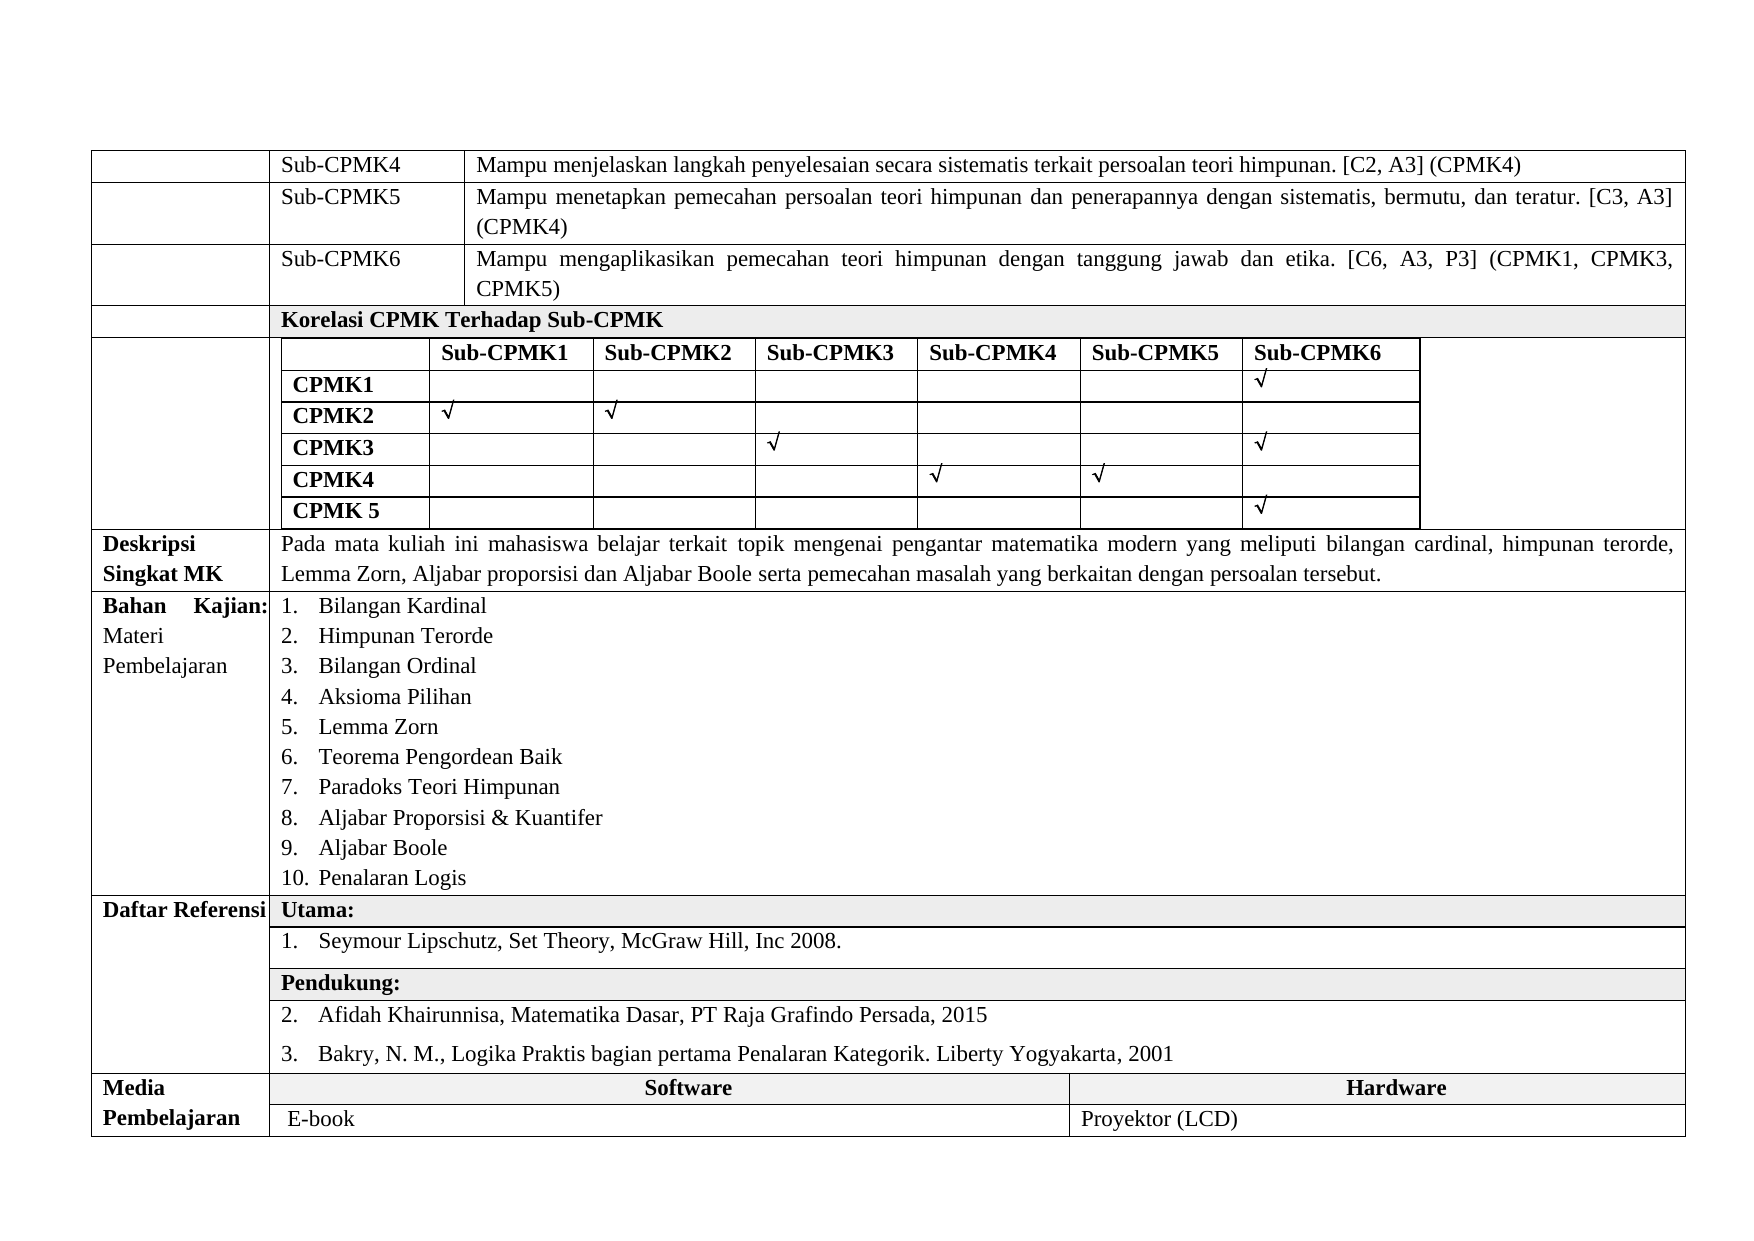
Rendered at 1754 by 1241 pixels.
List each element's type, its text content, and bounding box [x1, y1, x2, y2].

table_cell [1243, 339, 1419, 370]
table_cell Mampu menjelaskan langkah penyelesaian secara sistematis terkait persoalan teori himpunan. [C2, A3] (CPMK4) [465, 151, 1685, 182]
table_cell Pada mata kuliah ini mahasiswa belajar terkait topik mengenai pengantar matematika modern yang meliputi bilangan cardinal, himpunan terorde, Lemma Zorn, Aljabar proporsisi dan Aljabar Boole serta pemecahan masalah yang berkaitan dengan persoalan tersebut. [270, 530, 1685, 591]
table_cell [430, 434, 593, 465]
table_cell [1243, 466, 1419, 496]
table_cell Daftar Referensi [92, 896, 269, 1072]
table_cell [282, 466, 429, 496]
table_cell [1243, 403, 1419, 433]
table_cell Utama: [270, 896, 1685, 926]
table_cell [918, 371, 1080, 401]
table_cell [918, 339, 1080, 370]
table_cell [92, 338, 269, 529]
table_cell Deskripsi Singkat MK [92, 530, 269, 591]
table_cell [430, 498, 593, 528]
table_cell Sub-CPMK5 [270, 183, 464, 243]
table_cell [282, 371, 429, 401]
table_cell [594, 371, 755, 401]
table_cell [430, 403, 593, 433]
table_cell [594, 466, 755, 496]
table_cell [756, 339, 917, 370]
table_cell [918, 466, 1080, 496]
table_cell [270, 338, 281, 529]
table_cell [282, 403, 429, 433]
table_cell Bahan Kajian: Materi Pembelajaran [92, 592, 269, 895]
table_cell [594, 403, 755, 433]
table_cell [430, 339, 593, 370]
table_cell [1081, 498, 1242, 528]
table_cell [756, 403, 917, 433]
table_cell Seymour Lipschutz, Set Theory, McGraw Hill, Inc 2008. [270, 928, 1685, 968]
table_cell [756, 434, 917, 465]
table_cell [1243, 371, 1419, 401]
table_cell [1081, 403, 1242, 433]
table_cell Sub-CPMK4 [270, 151, 464, 182]
table_cell Media Pembelajaran [92, 1074, 269, 1136]
table_cell [430, 466, 593, 496]
table_cell [594, 434, 755, 465]
table_cell [1081, 466, 1242, 496]
table_cell [430, 371, 593, 401]
table_cell [282, 339, 429, 370]
table_cell Pendukung: [270, 969, 1685, 1000]
table_cell [1243, 434, 1419, 465]
table_cell Hardware [1070, 1074, 1685, 1104]
table_cell Bilangan Kardinal Himpunan Terorde Bilangan Ordinal Aksioma Pilihan Lemma Zorn Teorema Pengordean Baik Paradoks Teori Himpunan Aljabar Proporsisi & Kuantifer Aljabar Boole Penalaran Logis [270, 592, 1685, 895]
table_cell [92, 245, 269, 305]
table_cell [594, 339, 755, 370]
table_cell Korelasi CPMK Terhadap Sub-CPMK [270, 306, 1685, 337]
table_cell [92, 306, 269, 337]
table_cell [1243, 498, 1419, 528]
table_cell Sub-CPMK6 [270, 245, 464, 305]
table_cell Software [270, 1074, 1069, 1104]
table_cell [918, 434, 1080, 465]
table_cell [92, 183, 269, 243]
table_cell [282, 498, 429, 528]
table_cell E-book [270, 1105, 1069, 1136]
table_cell [1081, 434, 1242, 465]
table_cell Mampu mengaplikasikan pemecahan teori himpunan dengan tanggung jawab dan etika. [C6, A3, P3] (CPMK1, CPMK3, CPMK5) [465, 245, 1685, 305]
table_cell Afidah Khairunnisa, Matematika Dasar, PT Raja Grafindo Persada, 2015 Bakry, N. M., Logika Praktis bagian pertama Penalaran Kategorik. Liberty Yogyakarta, 2001 [270, 1001, 1685, 1072]
table_cell [918, 403, 1080, 433]
table_cell [282, 434, 429, 465]
table_cell [756, 466, 917, 496]
table_cell Proyektor (LCD) [1070, 1105, 1685, 1136]
table_cell Mampu menetapkan pemecahan persoalan teori himpunan dan penerapannya dengan sistematis, bermutu, dan teratur. [C3, A3] (CPMK4) [465, 183, 1685, 243]
table_cell [1081, 339, 1242, 370]
table_cell [918, 498, 1080, 528]
table_cell [594, 498, 755, 528]
table_cell [756, 498, 917, 528]
table_cell [1421, 338, 1685, 529]
table_cell [1081, 371, 1242, 401]
table_cell [756, 371, 917, 401]
